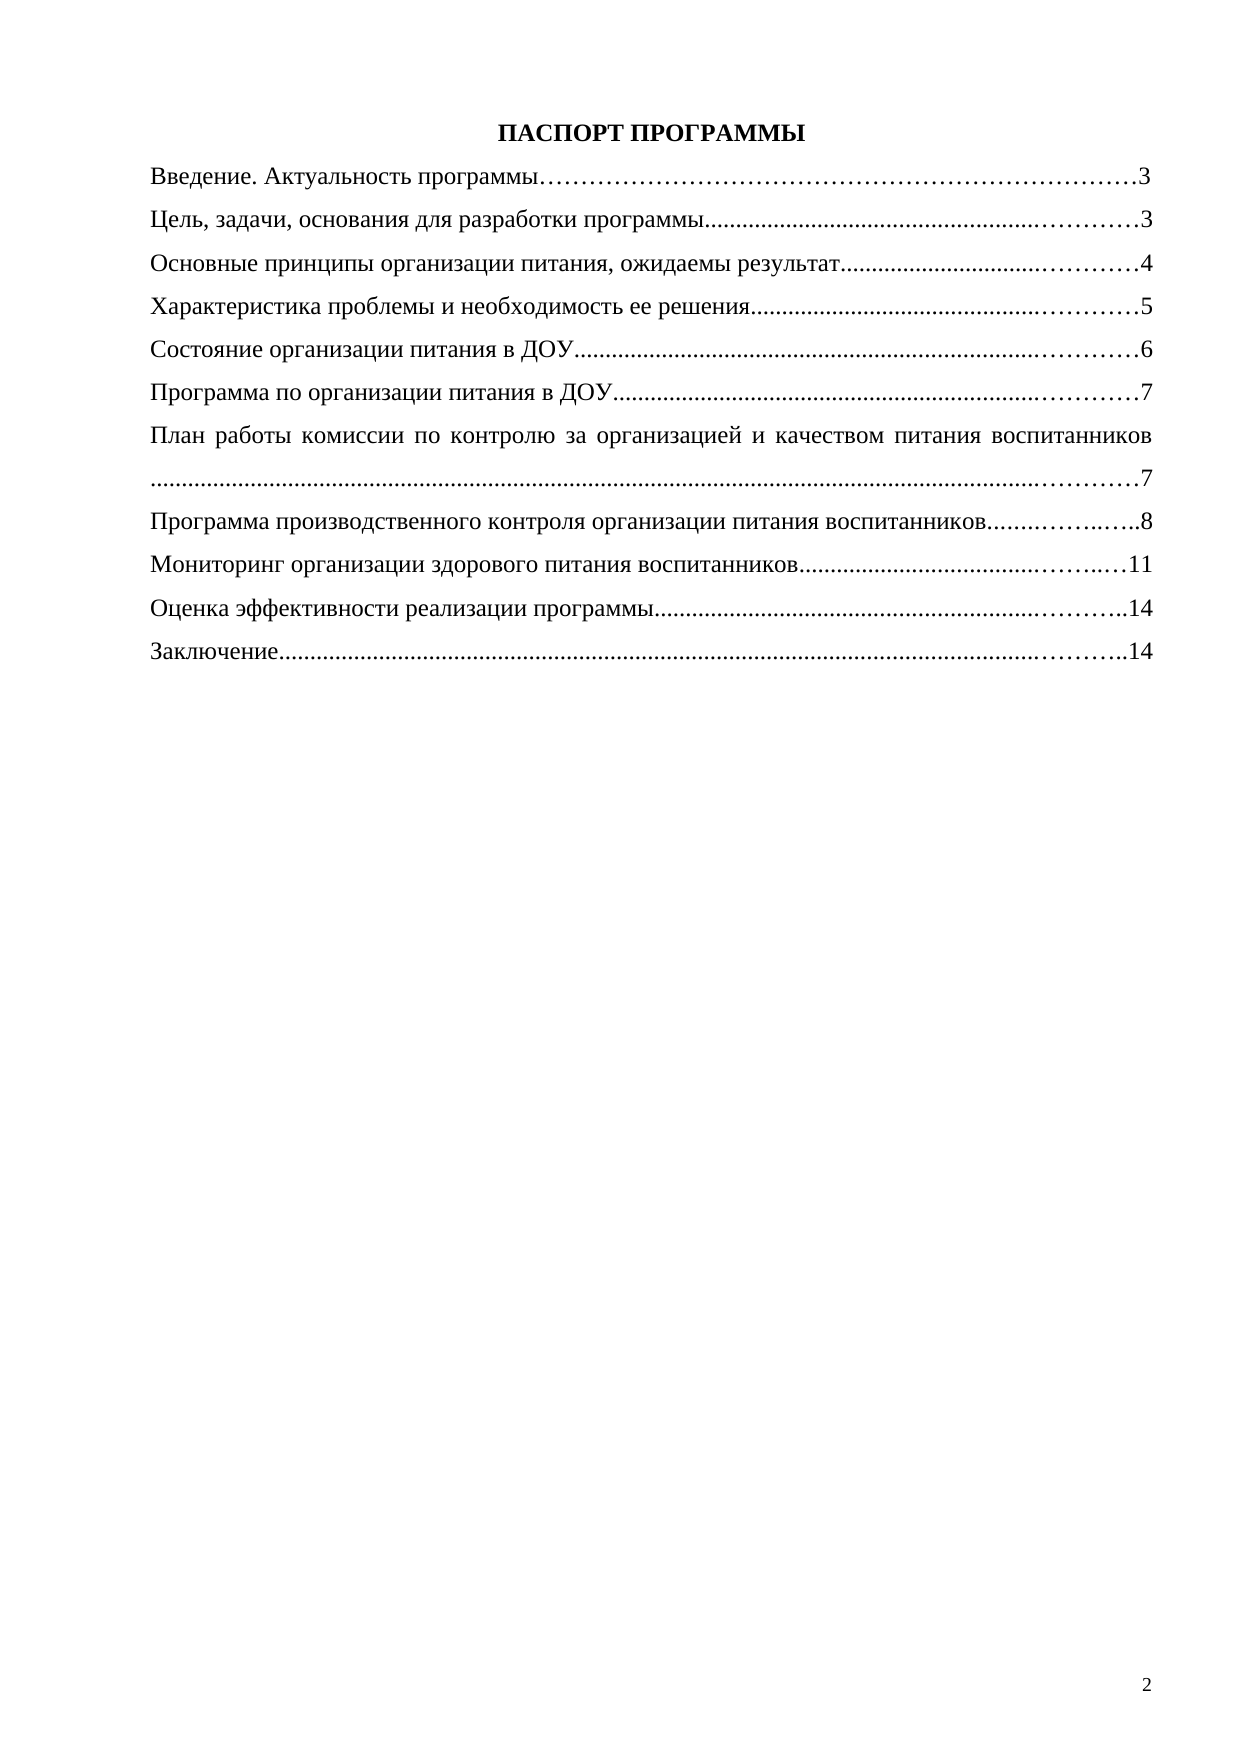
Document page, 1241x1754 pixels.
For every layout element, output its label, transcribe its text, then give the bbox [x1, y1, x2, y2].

text Программа производственного контроля организации питания воспитанников ……..…..8 [150, 506, 1153, 535]
text Характеристика проблемы и необходимость ее решения …………5 [150, 291, 1153, 319]
text Заключение ………..14 [150, 636, 1153, 664]
text Программа по организации питания в ДОУ …………7 [150, 377, 1153, 406]
text Основные принципы организации питания, ожидаемы результат …………4 [150, 248, 1153, 276]
text Мониторинг организации здорового питания воспитанников ……..…11 [150, 549, 1153, 578]
text Состояние организации питания в ДОУ …………6 [150, 334, 1153, 363]
text План работы комиссии по контролю за организацией и качеством питания воспитанников …………7 [150, 420, 1153, 492]
text ПАСПОРТ ПРОГРАММЫ [150, 118, 1153, 147]
text Оценка эффективности реализации программы ………..14 [150, 593, 1153, 621]
text Введение. Актуальность программы………………………………………………………………3 [150, 161, 1153, 190]
text Цель, задачи, основания для разработки программы …………3 [150, 204, 1153, 233]
